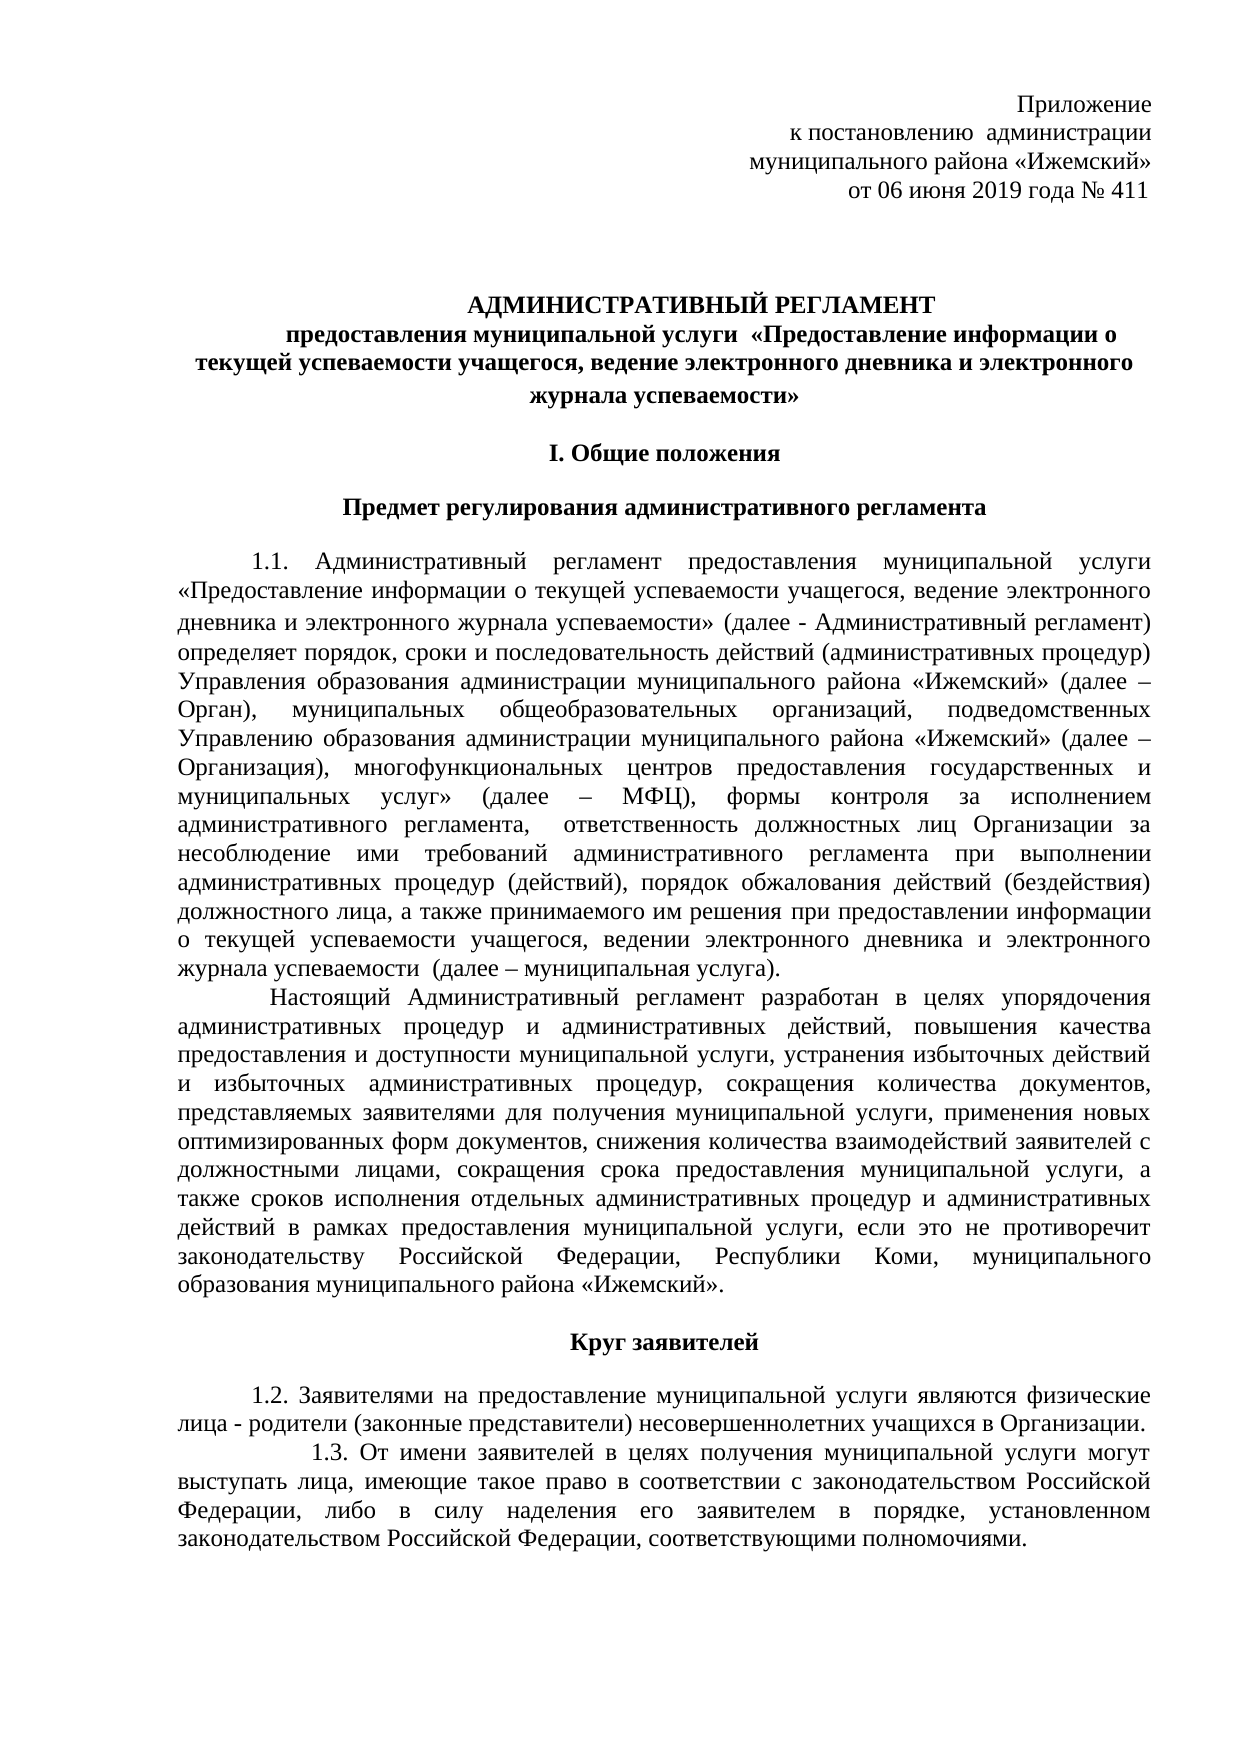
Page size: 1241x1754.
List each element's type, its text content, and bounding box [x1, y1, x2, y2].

text Приложение [177, 89, 1152, 117]
text АДМИНИСТРАТИВНЫЙ РЕГЛАМЕНТ [177, 290, 1152, 319]
text I. Общие положения [177, 438, 1152, 467]
text 1.2. Заявителями на предоставление муниципальной услуги являются физические лица - родители (законные представители) несовершеннолетних учащихся в Организации. [177, 1380, 1152, 1437]
title к постановлению администрации [177, 117, 1152, 146]
text Предмет регулирования административного регламента [177, 492, 1152, 521]
text 1.1. Административный регламент предоставления муниципальной услуги «Предоставление информации о текущей успеваемости учащегося, ведение электронного дневника и электронного журнала успеваемости» (далее - Административный регламент) определяет порядок, сроки и последовательность действий (административных процедур) Управления образования администрации муниципального района «Ижемский» (далее – Орган), муниципальных общеобразовательных организаций, подведомственных Управлению образования администрации муниципального района «Ижемский» (далее – Организация), многофункциональных центров предоставления государственных и муниципальных услуг» (далее – МФЦ), формы контроля за исполнением административного регламента, ответственность должностных лиц Организации за несоблюдение ими требований административного регламента при выполнении административных процедур (действий), порядок обжалования действий (бездействия) должностного лица, а также принимаемого им решения при предоставлении информации о текущей успеваемости учащегося, ведении электронного дневника и электронного журнала успеваемости (далее – муниципальная услуга). [177, 546, 1152, 982]
text предоставления муниципальной услуги «Предоставление информации о текущей успеваемости учащегося, ведение электронного дневника и электронного журнала успеваемости» [177, 319, 1152, 410]
title от 06 июня 2019 года № 411 [177, 175, 1152, 204]
text 1.3. От имени заявителей в целях получения муниципальной услуги могут выступать лица, имеющие такое право в соответствии с законодательством Российской Федерации, либо в силу наделения его заявителем в порядке, установленном законодательством Российской Федерации, соответствующими полномочиями. [177, 1437, 1152, 1552]
text Круг заявителей [177, 1327, 1152, 1356]
title муниципального района «Ижемский» [177, 146, 1152, 175]
text Настоящий Административный регламент разработан в целях упорядочения административных процедур и административных действий, повышения качества предоставления и доступности муниципальной услуги, устранения избыточных действий и избыточных административных процедур, сокращения количества документов, представляемых заявителями для получения муниципальной услуги, применения новых оптимизированных форм документов, снижения количества взаимодействий заявителей с должностными лицами, сокращения срока предоставления муниципальной услуги, а также сроков исполнения отдельных административных процедур и административных действий в рамках предоставления муниципальной услуги, если это не противоречит законодательству Российской Федерации, Республики Коми, муниципального образования муниципального района «Ижемский». [177, 982, 1152, 1298]
